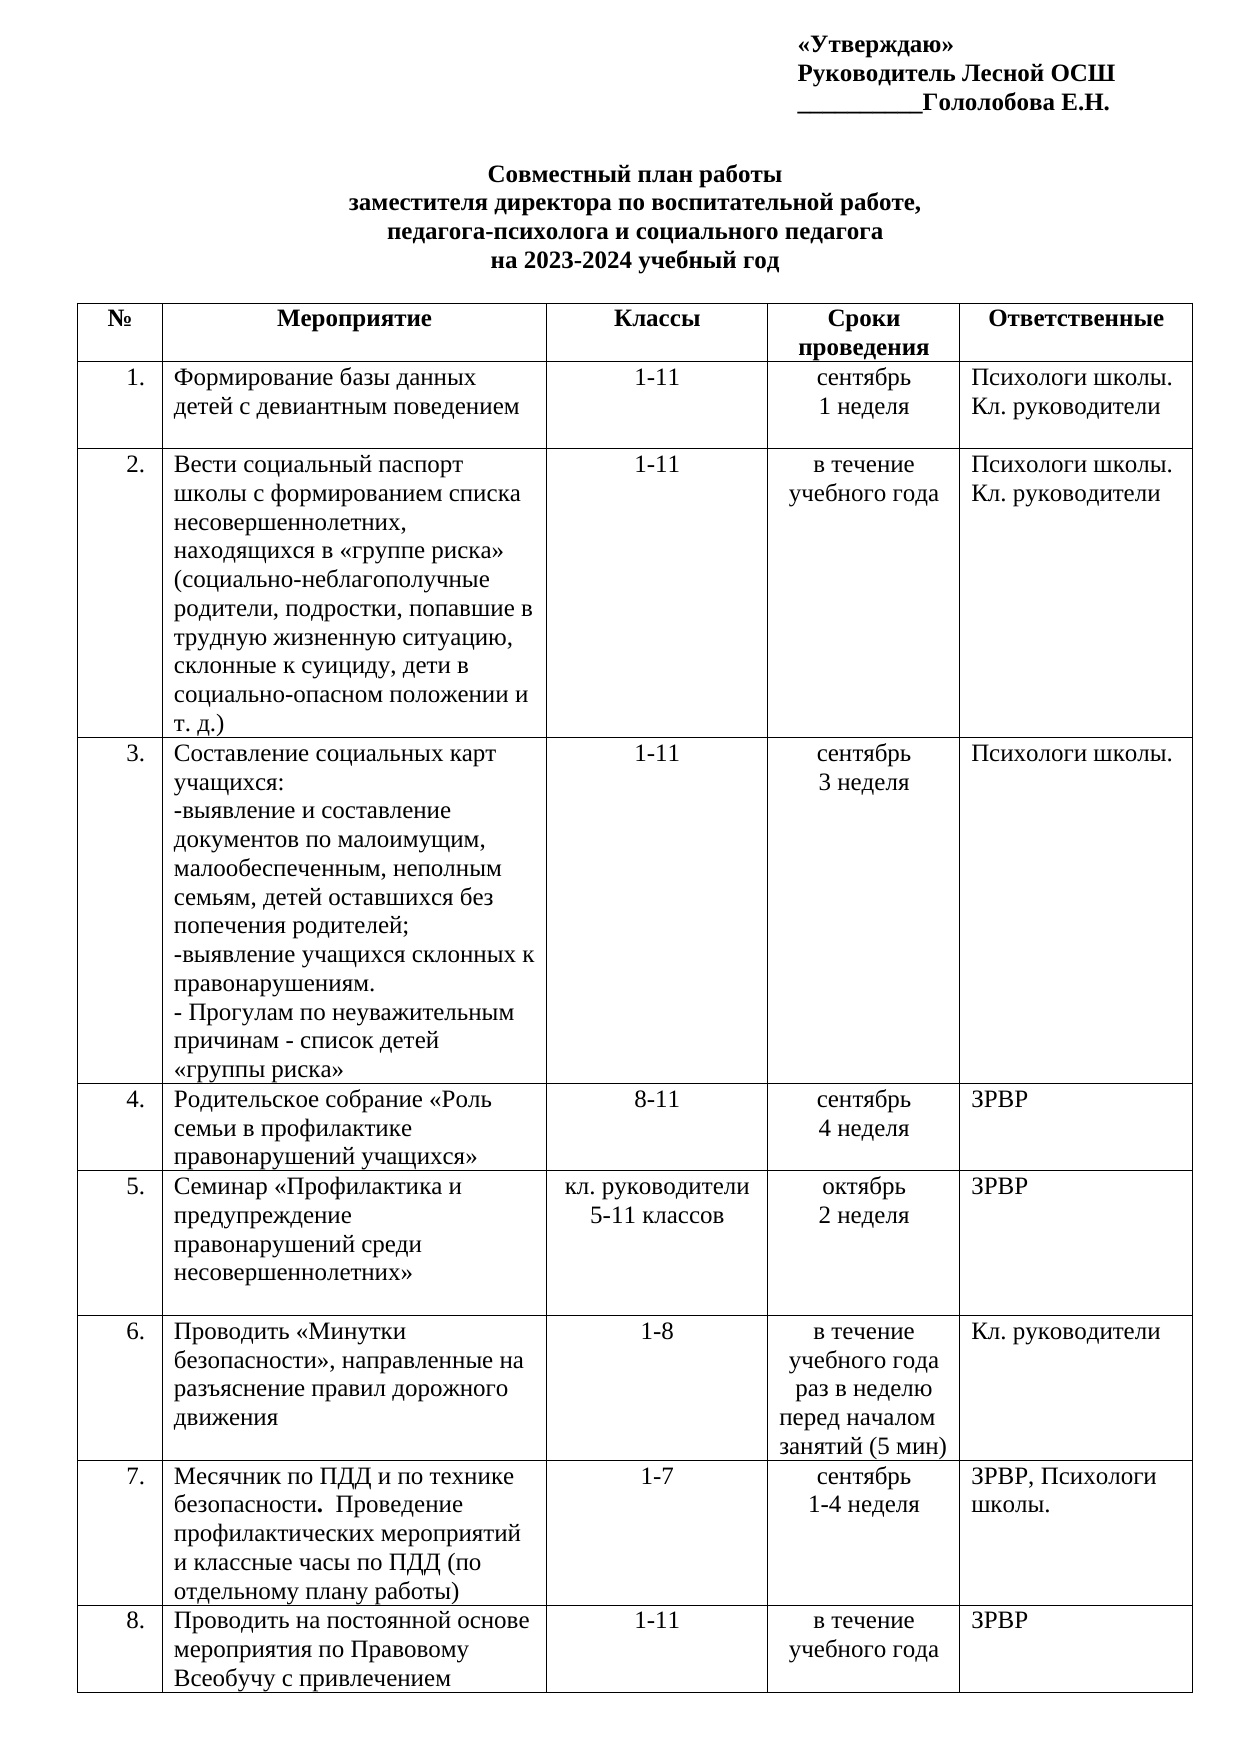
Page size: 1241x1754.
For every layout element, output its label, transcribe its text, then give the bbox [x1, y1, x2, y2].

text на 2023-2024 учебный год [89, 245, 1181, 274]
table_cell [78, 1171, 162, 1315]
table_cell [78, 1316, 162, 1460]
table_cell Месячник по ПДД и по технике безопасности. Проведение профилактических мероприятий и классные часы по ПДД (по отдельному плану работы) [163, 1461, 546, 1604]
table_cell Психологи школы. Кл. руководители [960, 449, 1192, 737]
table_cell Семинар «Профилактика и предупреждение правонарушений среди несовершеннолетних» [163, 1171, 546, 1315]
table_cell 8-11 [547, 1084, 767, 1170]
table_cell в течение учебного года [768, 449, 959, 737]
text Совместный план работы [89, 159, 1181, 187]
table_cell октябрь 2 неделя [768, 1171, 959, 1315]
table_cell 1-7 [547, 1461, 767, 1604]
table_cell Составление социальных карт учащихся: -выявление и составление документов по малоимущим, малообеспеченным, неполным семьям, детей оставшихся без попечения родителей; -выявление учащихся склонных к правонарушениям. - Прогулам по неуважительным причинам - список детей «группы риска» [163, 738, 546, 1083]
table_cell [78, 1084, 162, 1170]
table_cell кл. руководители 5-11 классов [547, 1171, 767, 1315]
text Руководитель Лесной ОСШ [89, 58, 1181, 87]
table_cell 1-8 [547, 1316, 767, 1460]
table_cell сентябрь 1 неделя [768, 362, 959, 448]
text «Утверждаю» [89, 29, 1181, 58]
table_cell в течение учебного года раз в неделю перед началом занятий (5 мин) [768, 1316, 959, 1460]
table_cell сентябрь 4 неделя [768, 1084, 959, 1170]
table_cell Психологи школы. Кл. руководители [960, 362, 1192, 448]
table_cell Вести социальный паспорт школы с формированием списка несовершеннолетних, находящихся в «группе риска» (социально-неблагополучные родители, подростки, попавшие в трудную жизненную ситуацию, склонные к суициду, дети в социально-опасном положении и т. д.) [163, 449, 546, 737]
table_cell [78, 738, 162, 1083]
table_header Классы [547, 304, 767, 361]
table_cell 1-11 [547, 362, 767, 448]
text заместителя директора по воспитательной работе, [89, 187, 1181, 216]
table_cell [768, 1606, 959, 1692]
table_cell ЗРВР [960, 1171, 1192, 1315]
table_cell ЗРВР [960, 1606, 1192, 1692]
table_cell Проводить «Минутки безопасности», направленные на разъяснение правил дорожного движения [163, 1316, 546, 1460]
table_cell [163, 1606, 546, 1692]
table_cell Родительское собрание «Роль семьи в профилактике правонарушений учащихся» [163, 1084, 546, 1170]
table_cell Психологи школы. [960, 738, 1192, 1083]
table_cell [78, 362, 162, 448]
table_header № [78, 304, 162, 361]
table_cell 1-11 [547, 1606, 767, 1692]
table_header Ответственные [960, 304, 1192, 361]
table_cell сентябрь 3 неделя [768, 738, 959, 1083]
table_cell Формирование базы данных детей с девиантным поведением [163, 362, 546, 448]
table_cell [78, 1606, 162, 1692]
table_cell [78, 449, 162, 737]
table_header Сроки проведения [768, 304, 959, 361]
table_cell [78, 1461, 162, 1604]
table_cell ЗРВР, Психологи школы. [960, 1461, 1192, 1604]
text педагога-психолога и социального педагога [89, 216, 1181, 245]
text __________Гололобова Е.Н. [89, 87, 1181, 116]
table_cell 1-11 [547, 738, 767, 1083]
table_cell 1-11 [547, 449, 767, 737]
table_cell сентябрь 1-4 неделя [768, 1461, 959, 1604]
table_header Мероприятие [163, 304, 546, 361]
table_cell Кл. руководители [960, 1316, 1192, 1460]
table_cell ЗРВР [960, 1084, 1192, 1170]
